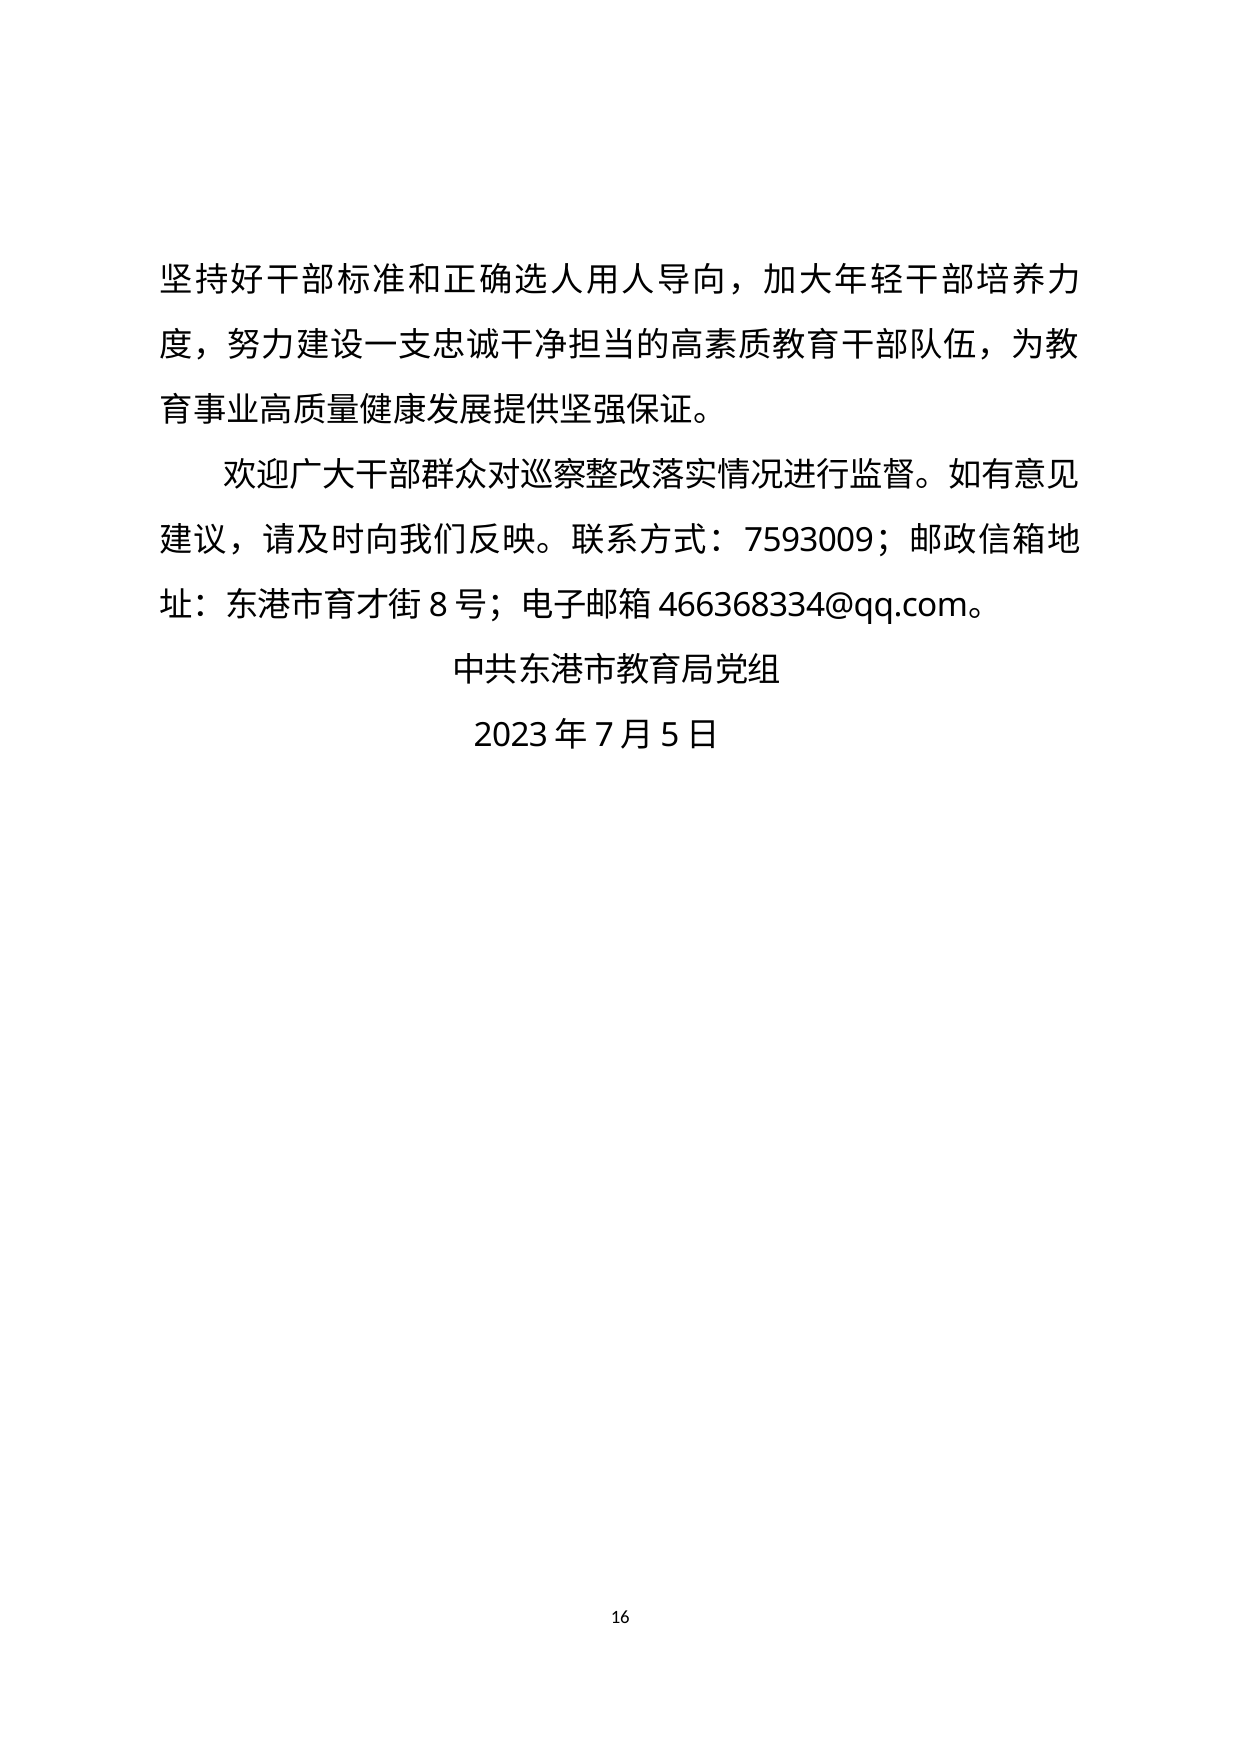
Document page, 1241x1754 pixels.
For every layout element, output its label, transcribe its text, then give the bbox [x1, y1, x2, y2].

text 欢迎广大干部群众对巡察整改落实情况进行监督。如有意见建议，请及时向我们反映。联系方式：7593009；邮政信箱地址：东港市育才街8号；电子邮箱466368334@qq.com。 [159, 440, 1081, 635]
text 中共东港市教育局党组 [159, 635, 1081, 700]
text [159, 245, 1081, 440]
text 2023年7月5日 [159, 700, 1081, 765]
